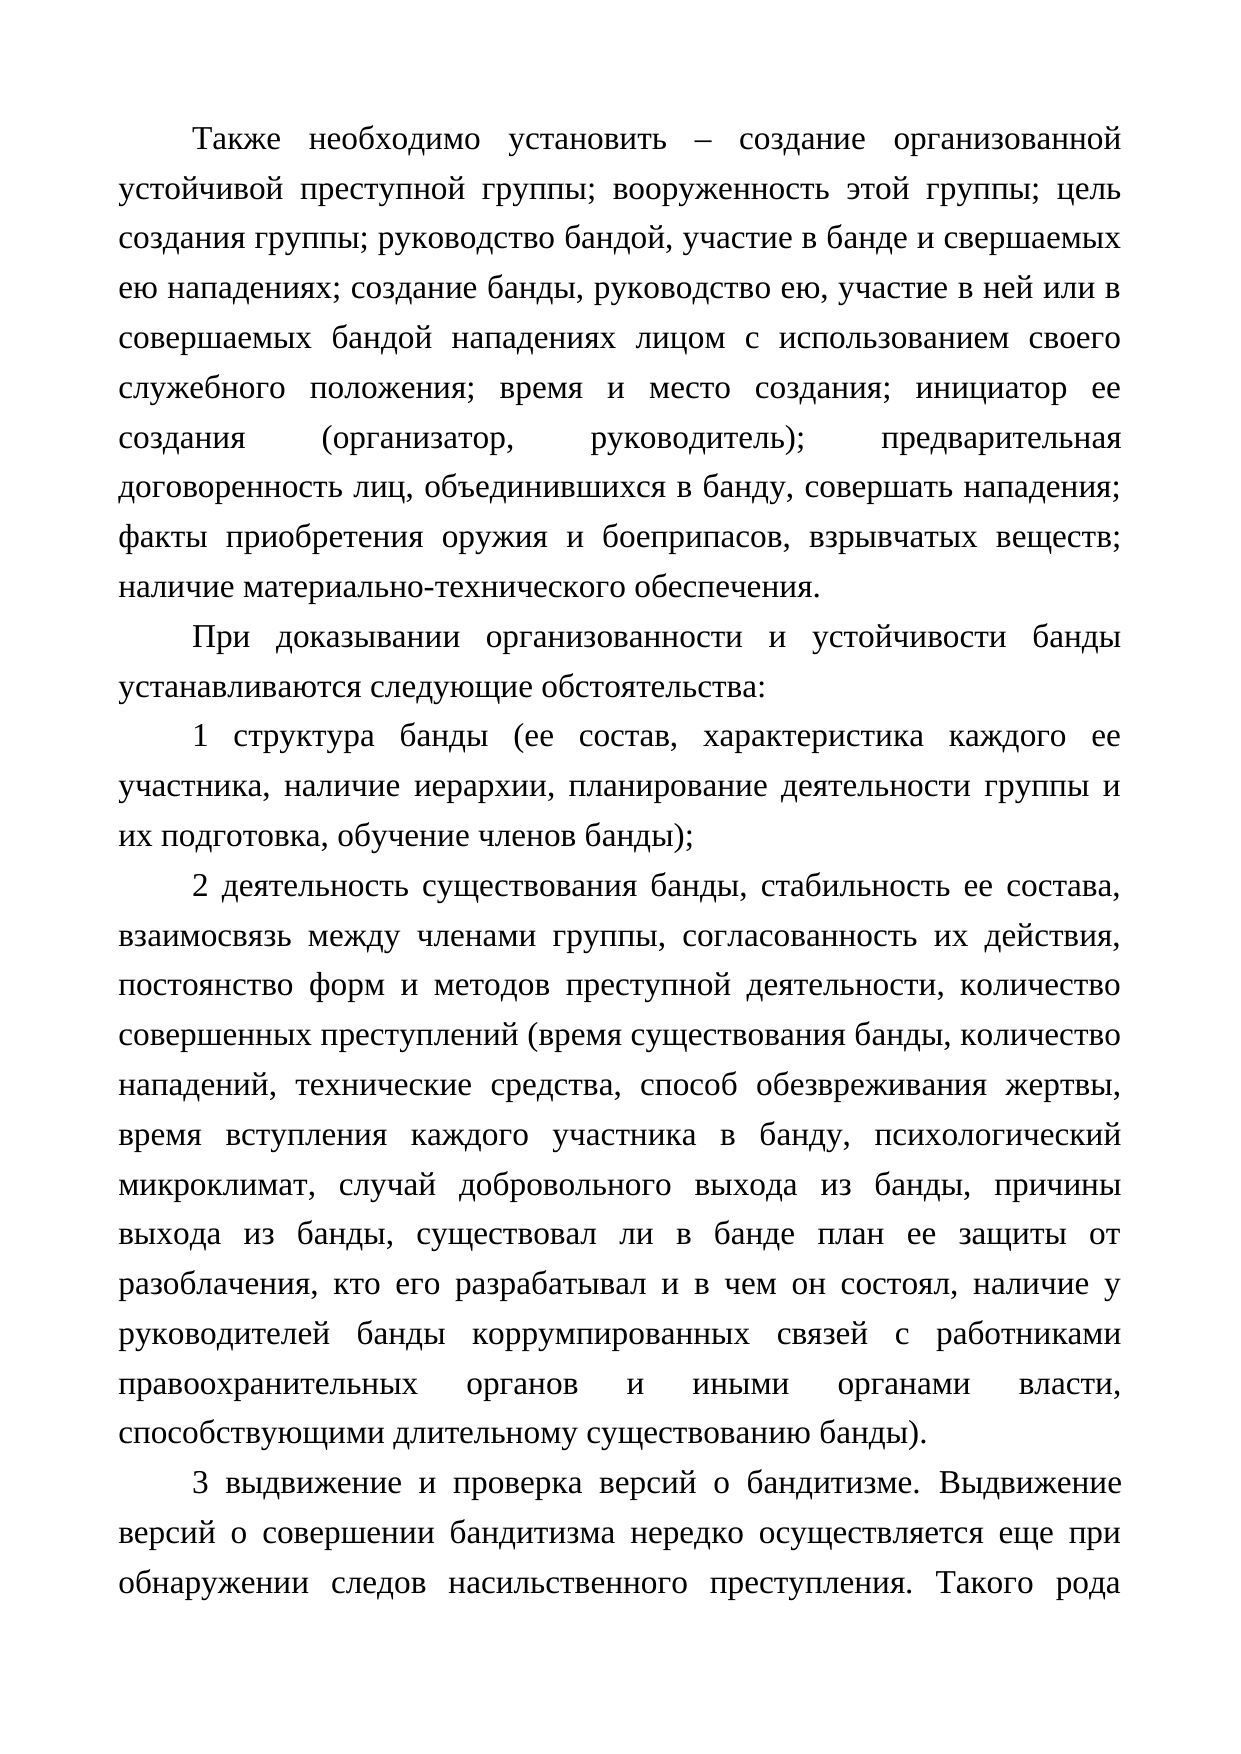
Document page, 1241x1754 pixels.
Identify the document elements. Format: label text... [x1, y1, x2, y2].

text При доказывании организованности и устойчивости банды устанавливаются следующие обстоятельства: [118, 616, 1122, 704]
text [118, 1462, 1122, 1600]
text 1 структура банды (ее состав, характеристика каждого ее участника, наличие иерархии, планирование деятельности группы и их подготовка, обучение членов банды); [118, 716, 1122, 853]
text 2 деятельность существования банды, стабильность ее состава, взаимосвязь между членами группы, согласованность их действия, постоянство форм и методов преступной деятельности, количество совершенных преступлений (время существования банды, количество нападений, технические средства, способ обезвреживания жертвы, время вступления каждого участника в банду, психологический микроклимат, случай добровольного выхода из банды, причины выхода из банды, существовал ли в банде план ее защиты от разоблачения, кто его разрабатывал и в чем он состоял, наличие у руководителей банды коррумпированных связей с работниками правоохранительных органов и иными органами власти, способствующими длительному существованию банды). [118, 865, 1122, 1451]
text Также необходимо установить – создание организованной устойчивой преступной группы; вооруженность этой группы; цель создания группы; руководство бандой, участие в банде и свершаемых ею нападениях; создание банды, руководство ею, участие в ней или в совершаемых бандой нападениях лицом с использованием своего служебного положения; время и место создания; инициатор ее создания (организатор, руководитель); предварительная договоренность лиц, объединившихся в банду, совершать нападения; факты приобретения оружия и боеприпасов, взрывчатых веществ; наличие материально-технического обеспечения. [118, 118, 1122, 604]
